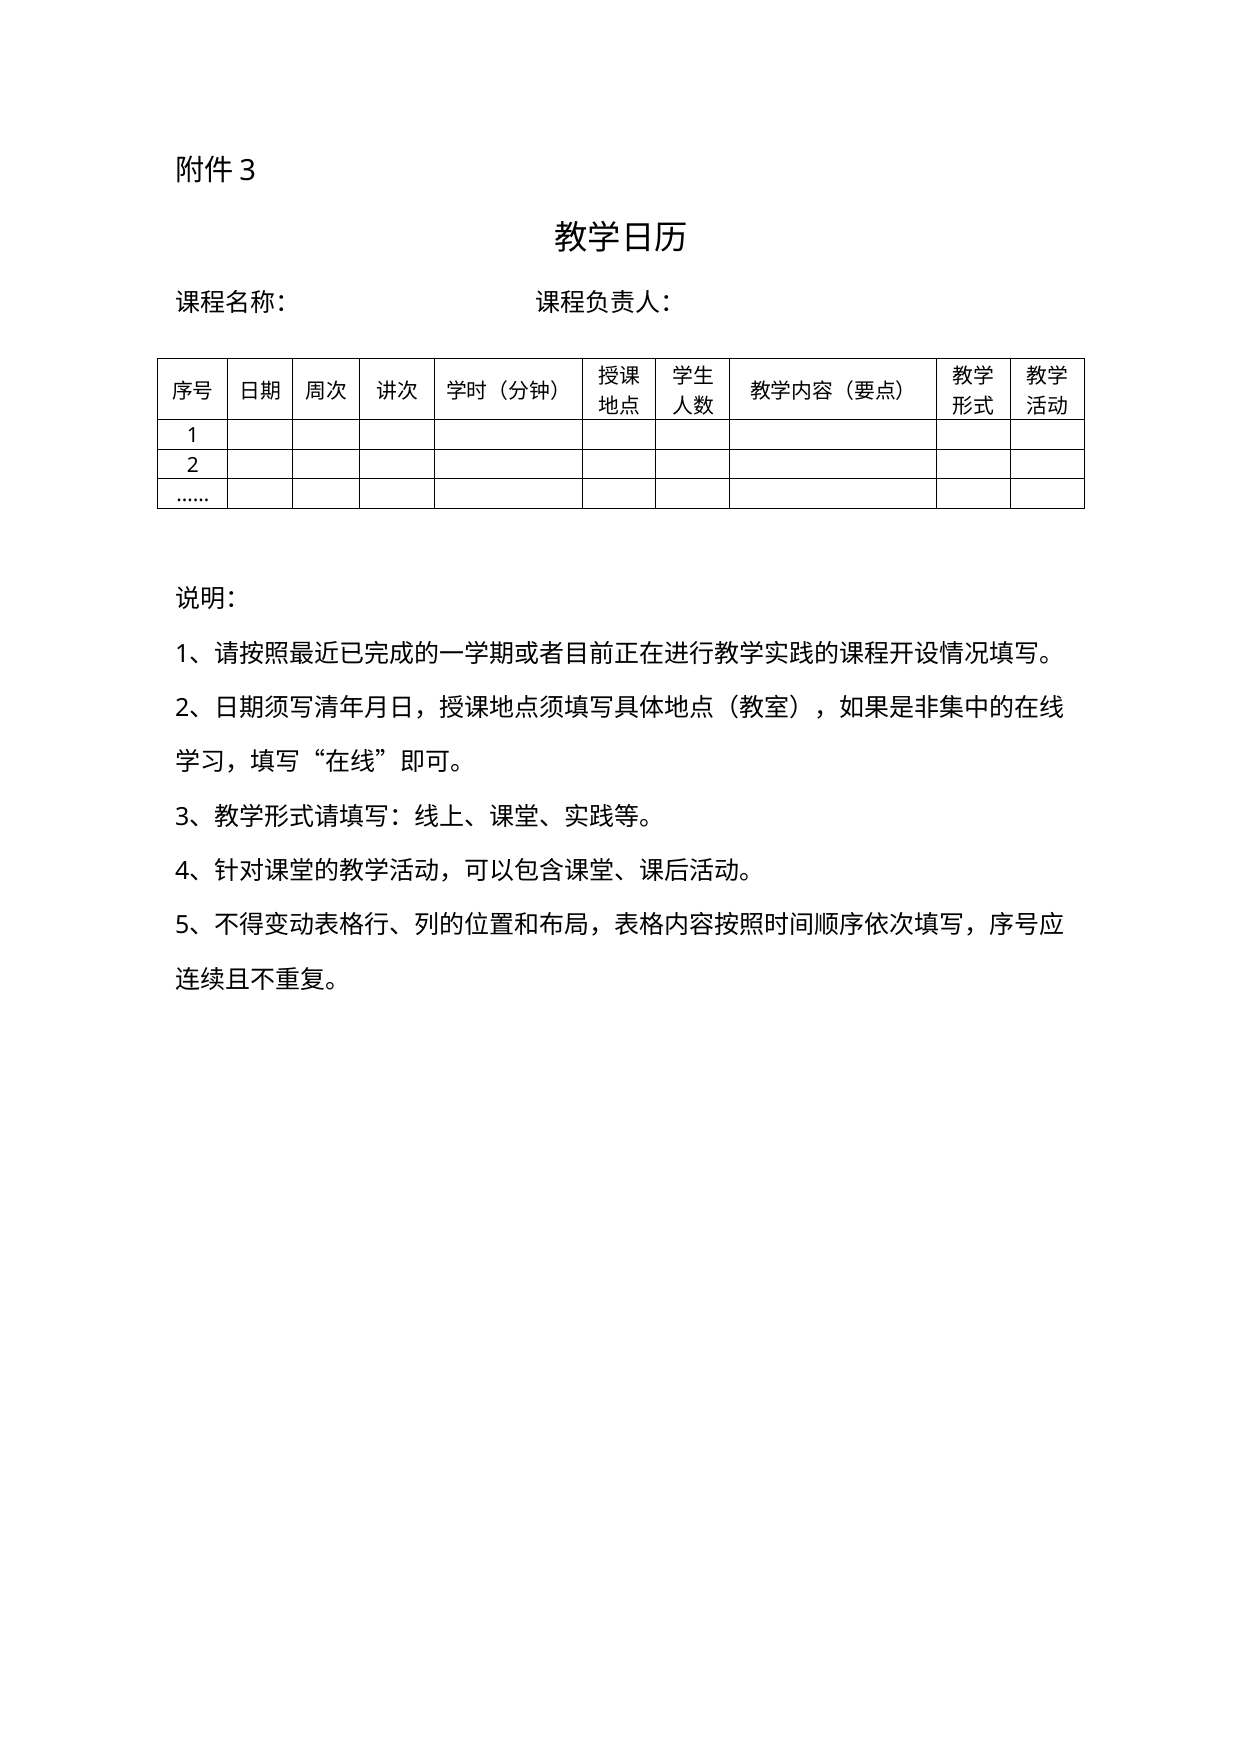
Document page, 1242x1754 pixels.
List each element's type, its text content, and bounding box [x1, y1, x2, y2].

table_cell [293, 420, 359, 449]
table_header 讲次 [360, 359, 434, 419]
text 5、不得变动表格行、列的位置和布局，表格内容按照时间顺序依次填写，序号应连续且不重复。 [175, 905, 1067, 996]
table_header 教学内容（要点） [730, 359, 936, 419]
table_cell [228, 420, 292, 449]
table_cell [360, 479, 434, 508]
table_cell [937, 450, 1010, 478]
table_header 学生人数 [656, 359, 729, 419]
text 附件3 [175, 144, 1067, 189]
table_cell [435, 420, 582, 449]
table_header 日期 [228, 359, 292, 419]
table_header 学时（分钟） [435, 359, 582, 419]
table_cell [1011, 479, 1084, 508]
table_cell [583, 450, 655, 478]
table_header 序号 [158, 359, 227, 419]
table_cell [730, 479, 936, 508]
text 课程名称： 课程负责人： [175, 283, 1067, 319]
table_header 教学形式 [937, 359, 1010, 419]
table_cell [583, 420, 655, 449]
table_header 教学活动 [1011, 359, 1084, 419]
table_cell [583, 479, 655, 508]
table_cell [656, 450, 729, 478]
table_cell [228, 479, 292, 508]
table_cell [656, 479, 729, 508]
table_cell 2 [158, 450, 227, 478]
table_cell 1 [158, 420, 227, 449]
text 3、教学形式请填写：线上、课堂、实践等。 [175, 796, 1067, 832]
table_cell [1011, 420, 1084, 449]
table_cell …… [158, 479, 227, 508]
table_cell [293, 450, 359, 478]
table_cell [435, 479, 582, 508]
text 教学日历 [175, 210, 1067, 259]
table_header 授课地点 [583, 359, 655, 419]
table_cell [360, 420, 434, 449]
text 2、日期须写清年月日，授课地点须填写具体地点（教室），如果是非集中的在线学习，填写“在线”即可。 [175, 687, 1067, 778]
table_cell [937, 420, 1010, 449]
table_cell [1011, 450, 1084, 478]
table_cell [228, 450, 292, 478]
text 4、针对课堂的教学活动，可以包含课堂、课后活动。 [175, 851, 1067, 887]
table_cell [656, 420, 729, 449]
table_cell [360, 450, 434, 478]
table_cell [293, 479, 359, 508]
table_cell [730, 420, 936, 449]
table_header 周次 [293, 359, 359, 419]
text 说明： [175, 579, 1067, 615]
table_cell [435, 450, 582, 478]
table_cell [730, 450, 936, 478]
table_cell [937, 479, 1010, 508]
text 1、请按照最近已完成的一学期或者目前正在进行教学实践的课程开设情况填写。 [175, 633, 1067, 669]
